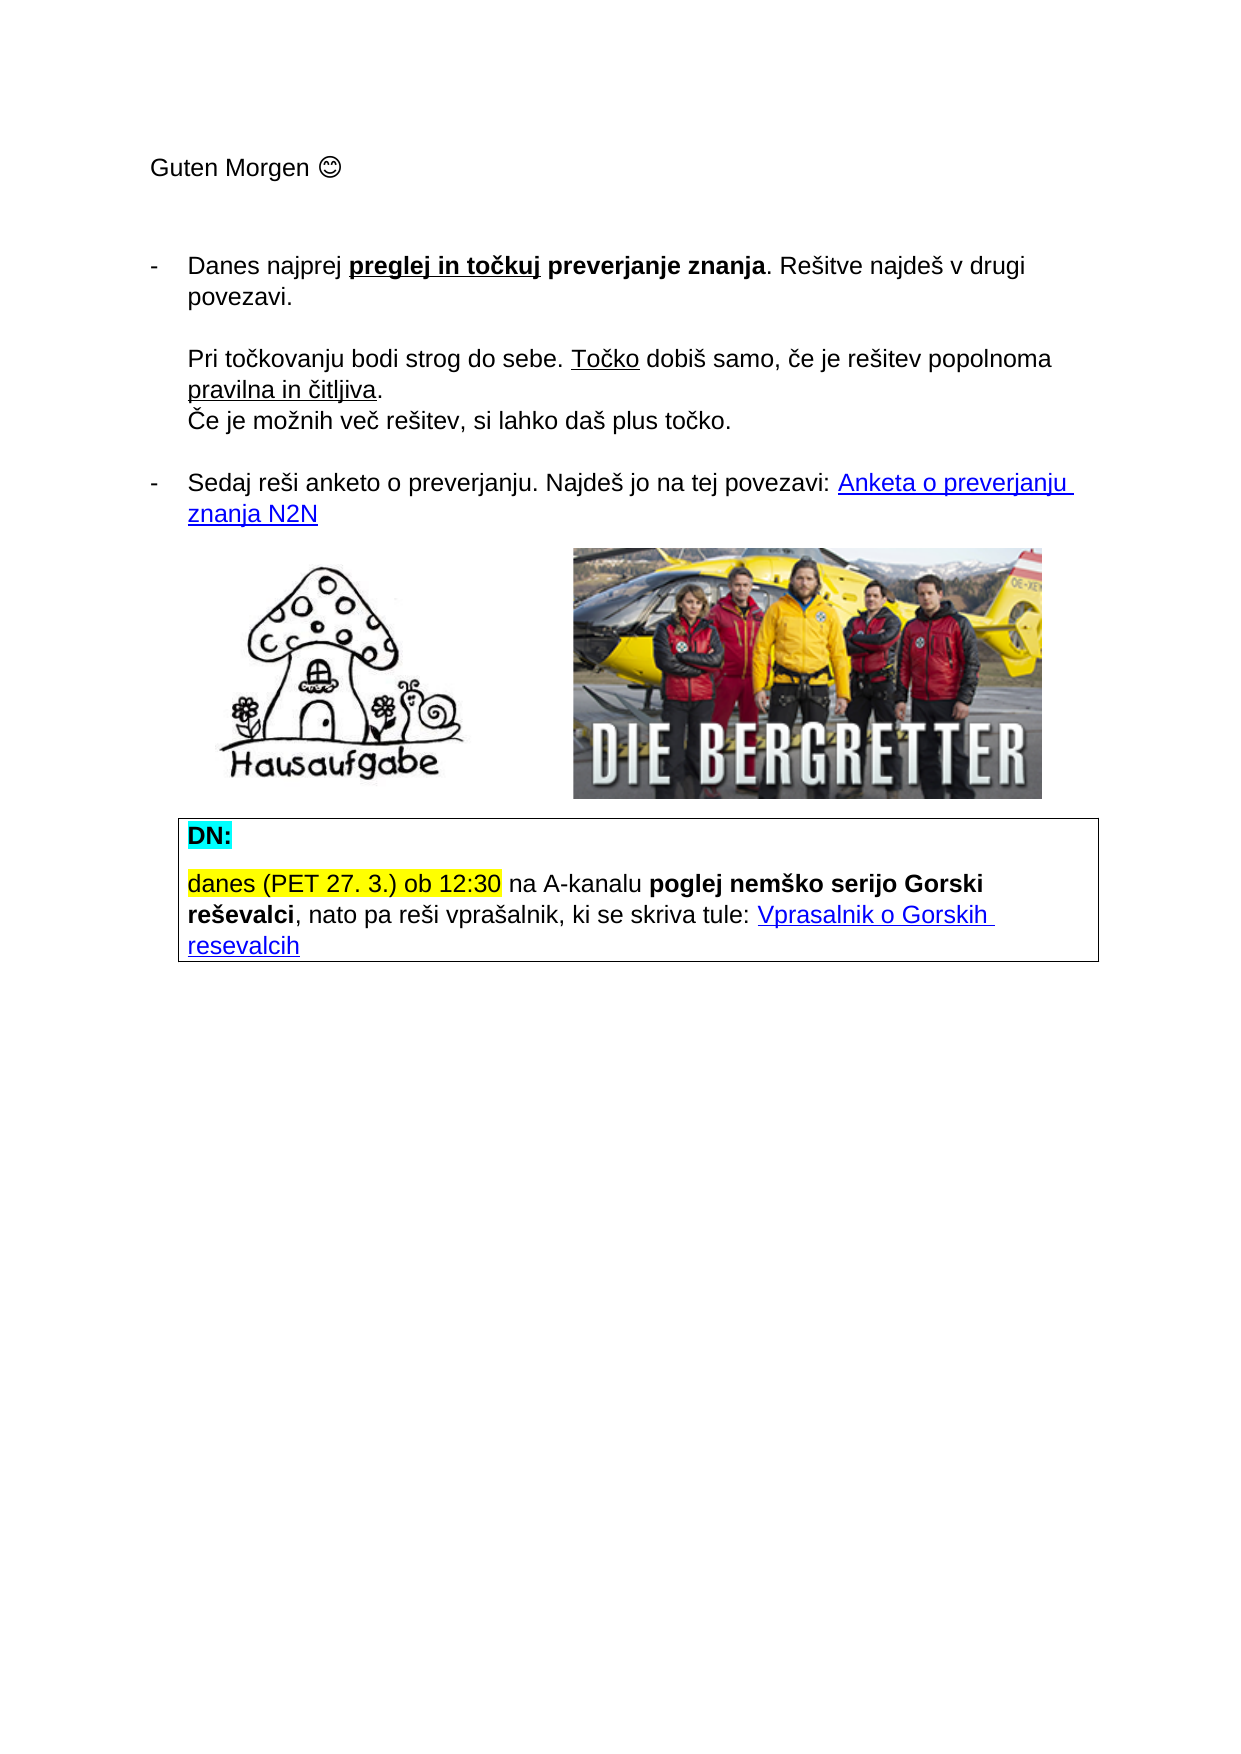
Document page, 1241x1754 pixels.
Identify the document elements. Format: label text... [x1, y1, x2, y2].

text DN: [179, 819, 1098, 849]
picture [573, 548, 1042, 799]
list Pri točkovanju bodi strog do sebe. Točko dobiš samo, če je rešitev popolnoma pravilna in čitljiva. [187, 344, 1090, 404]
list Danes najprej preglej in točkuj preverjanje znanja. Rešitve najdeš v drugi povezavi. [150, 251, 1090, 311]
picture [198, 547, 485, 799]
list Če je možnih več rešitev, si lahko daš plus točko. [187, 406, 1090, 435]
text Guten Morgen [150, 150, 1090, 184]
text danes (PET 27. 3.) ob 12:30 na A-kanalu poglej nemško serijo Gorski reševalci, nato pa reši vprašalnik, ki se skriva tule: Vprasalnik o Gorskih resevalcih [179, 865, 1098, 961]
list Sedaj reši anketo o preverjanju. Najdeš jo na tej povezavi: Anketa o preverjanju znanja N2N [150, 468, 1090, 528]
